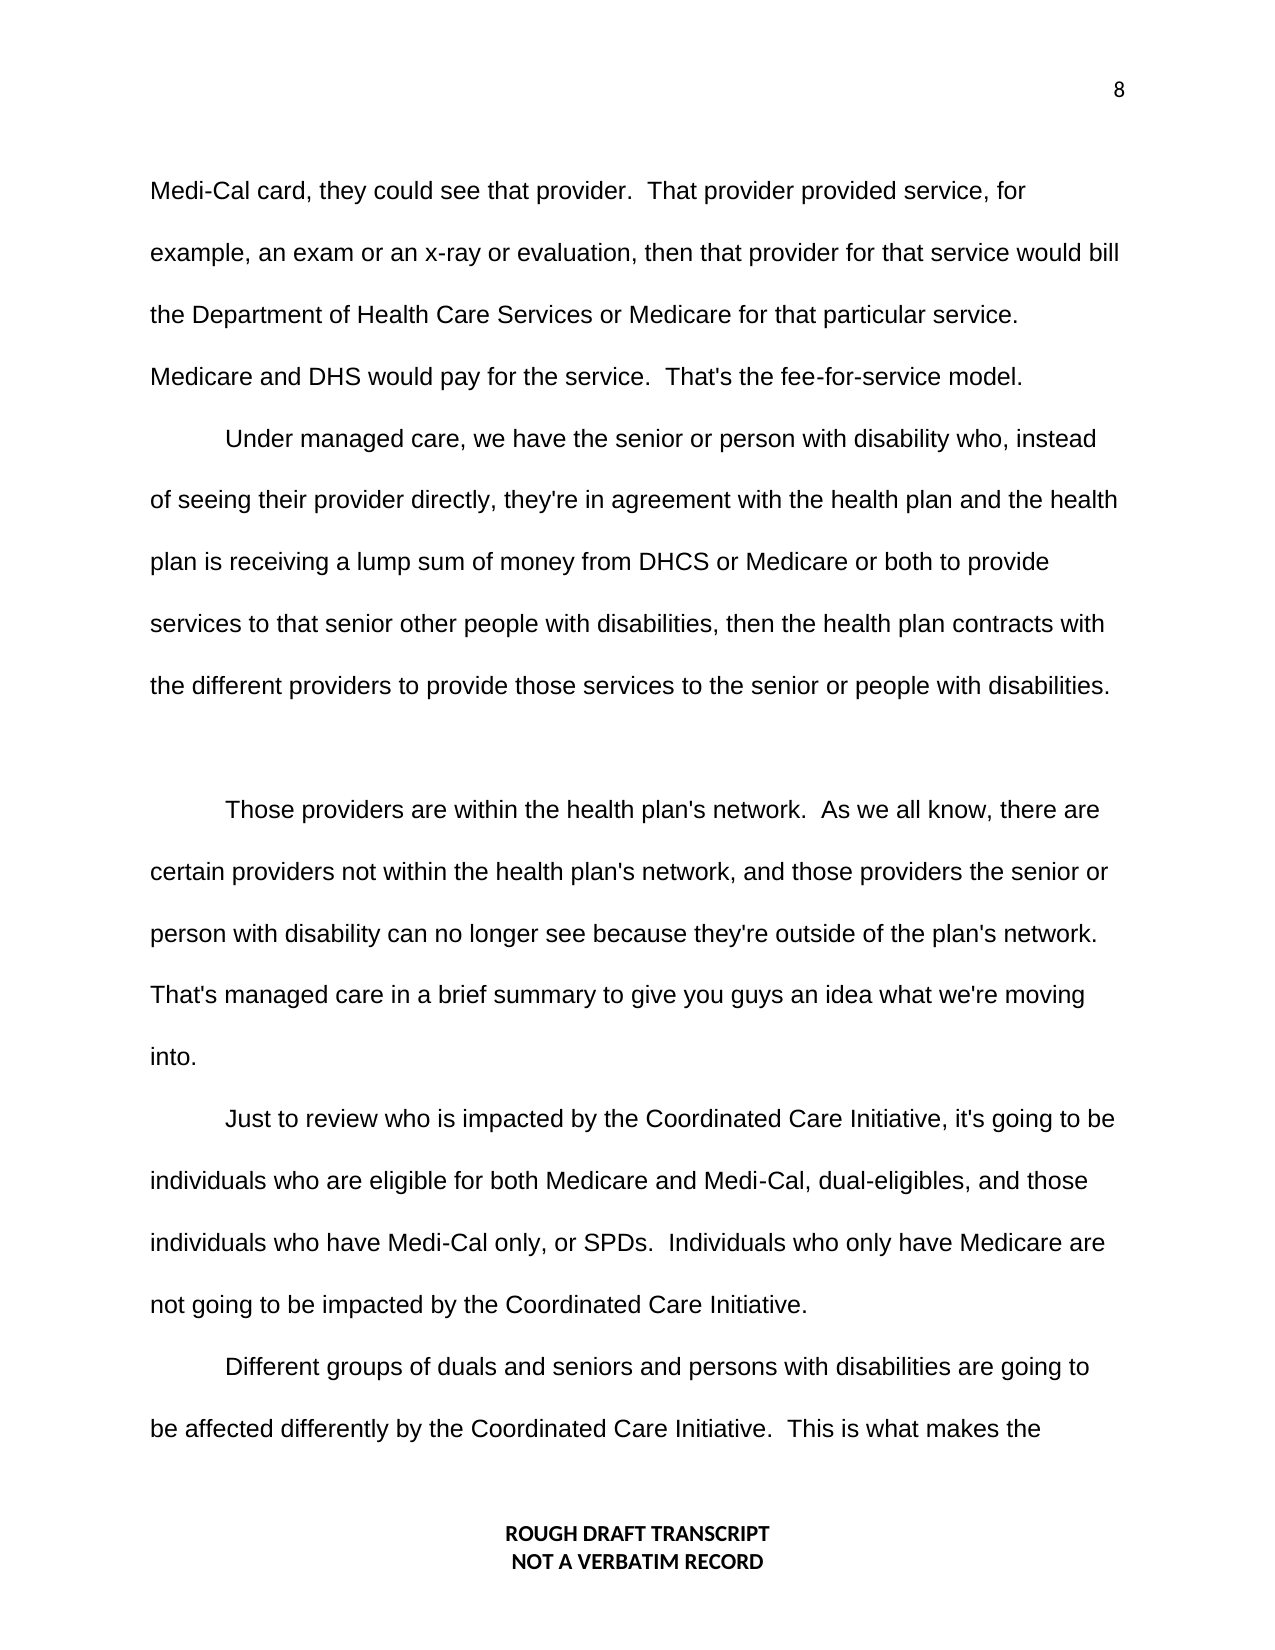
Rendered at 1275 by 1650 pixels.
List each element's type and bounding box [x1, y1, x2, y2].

text [150, 150, 1125, 1449]
